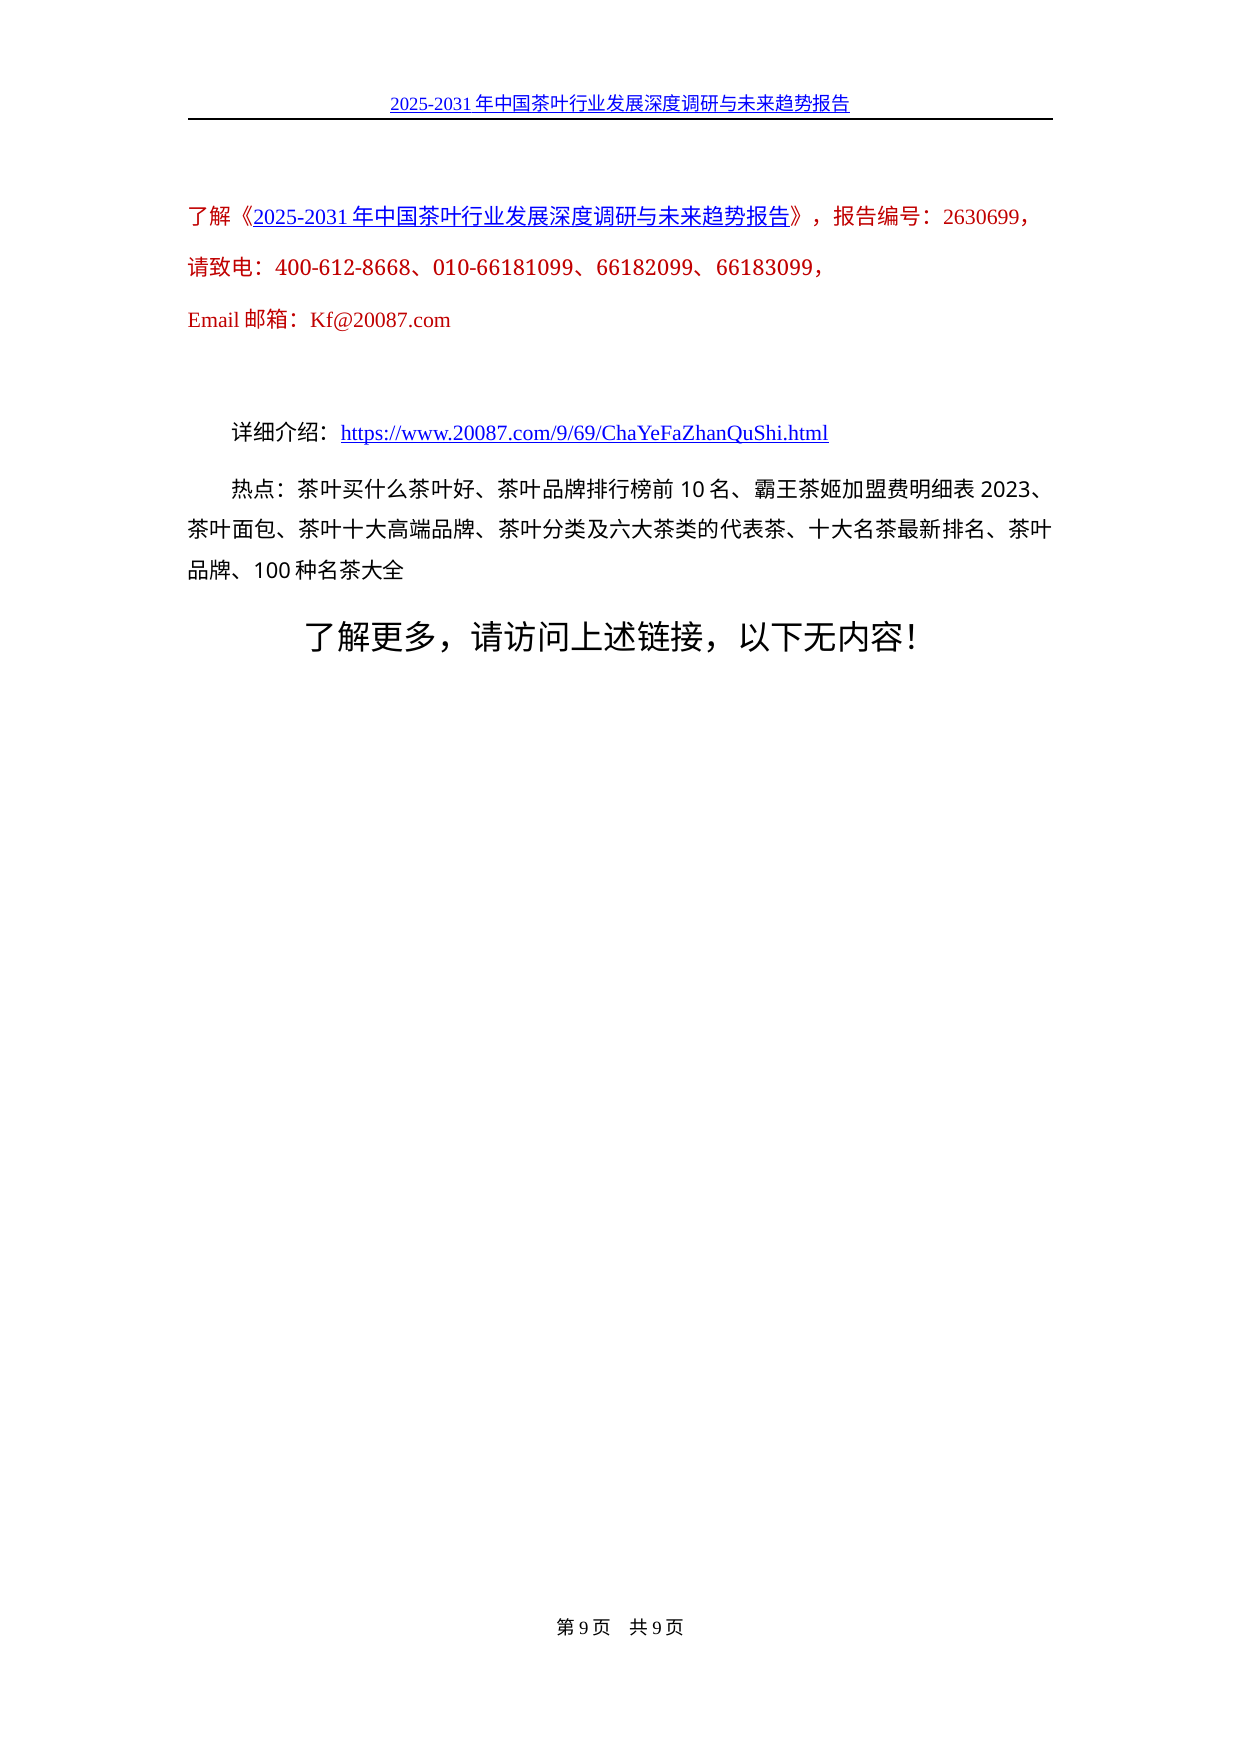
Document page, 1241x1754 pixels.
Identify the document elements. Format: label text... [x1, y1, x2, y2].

text 了解《2025-2031年中国茶叶行业发展深度调研与未来趋势报告》，报告编号：2630699， [187, 198, 1053, 231]
text 热点：茶叶买什么茶叶好、茶叶品牌排行榜前10名、霸王茶姬加盟费明细表2023、茶叶面包、茶叶十大高端品牌、茶叶分类及六大茶类的代表茶、十大名茶最新排名、茶叶品牌、100种名茶大全 [187, 471, 1053, 585]
text 请致电：400-612-8668、010-66181099、66182099、66183099， [187, 250, 1053, 283]
text 详细介绍：https://www.20087.com/9/69/ChaYeFaZhanQuShi.html [187, 414, 1053, 447]
title 了解更多，请访问上述链接，以下无内容！ [187, 603, 1053, 668]
text Email邮箱：Kf@20087.com [187, 302, 1053, 334]
